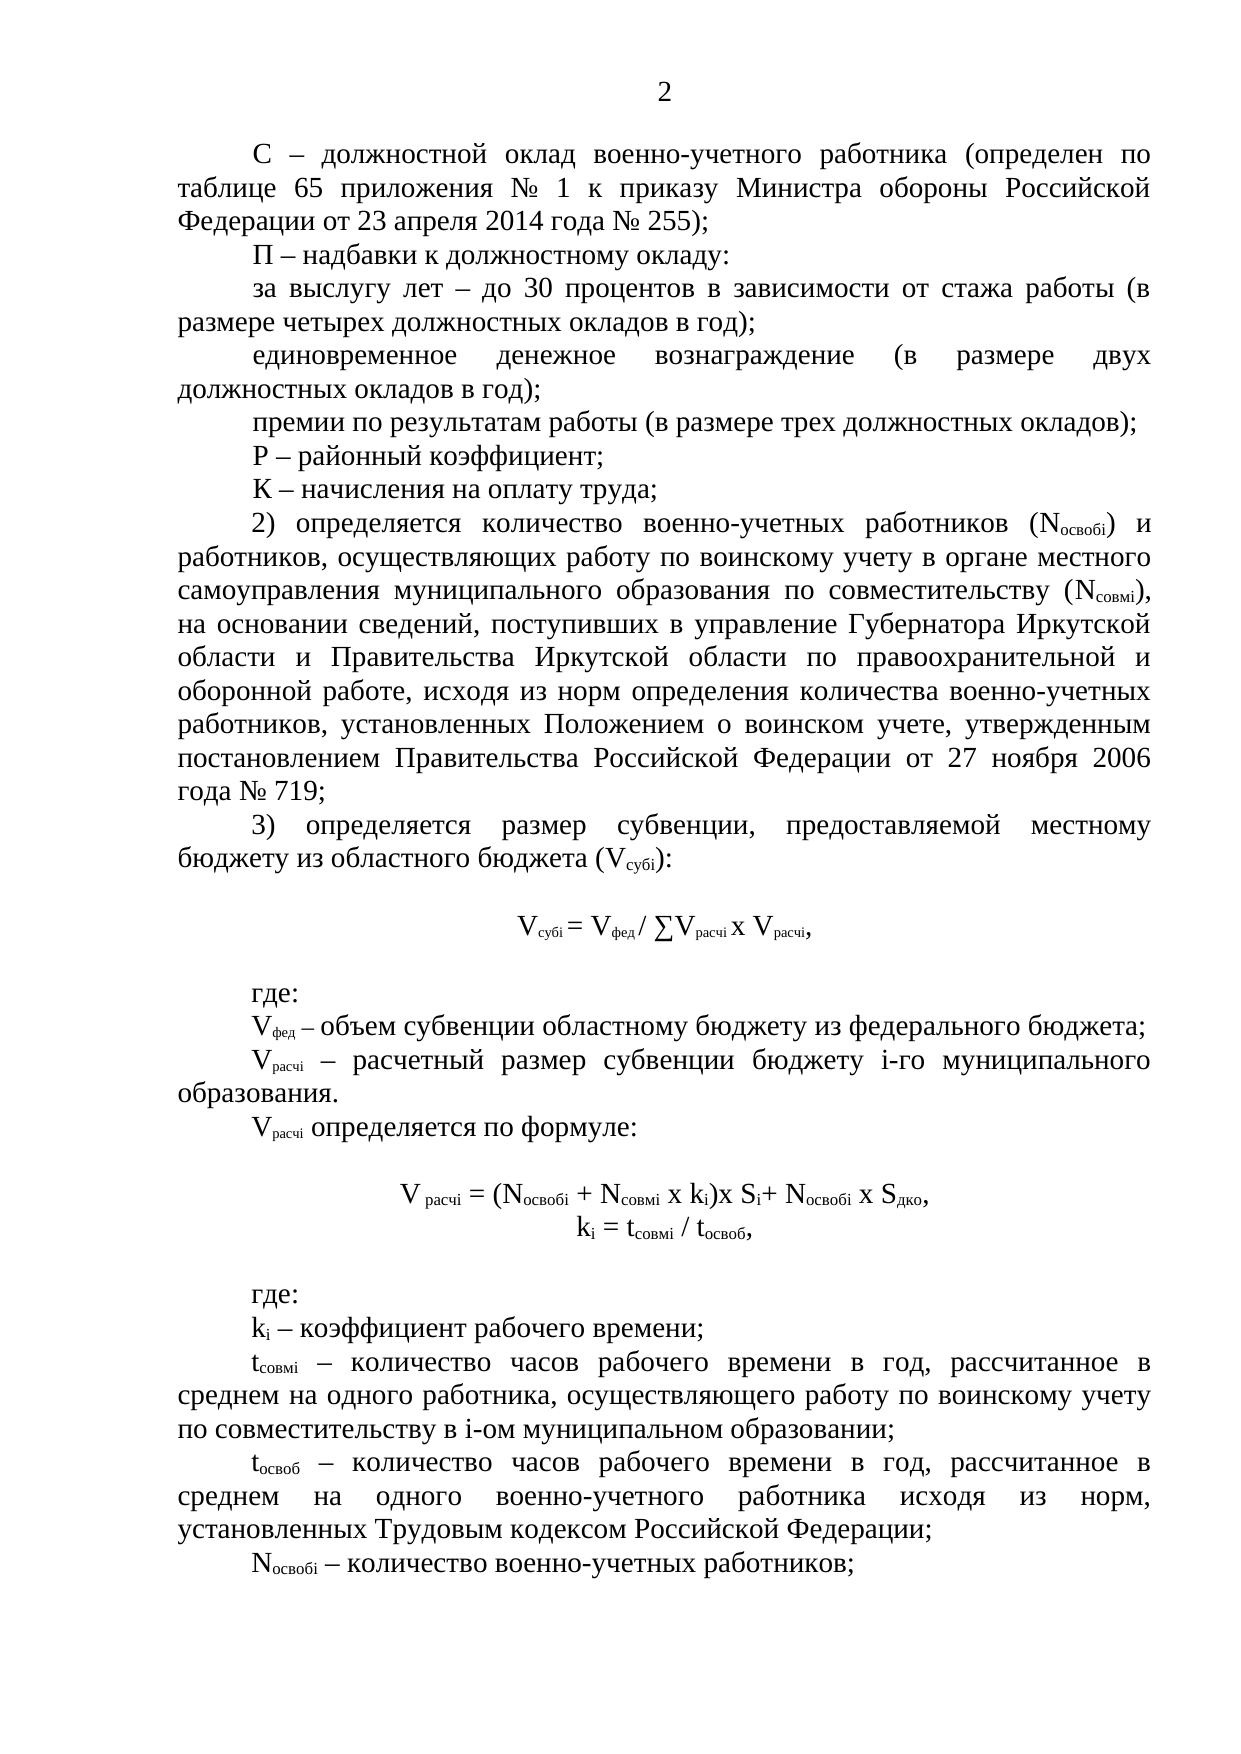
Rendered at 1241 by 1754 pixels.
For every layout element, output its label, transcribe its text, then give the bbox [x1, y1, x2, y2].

text П – надбавки к должностному окладу: [177, 237, 1152, 270]
text К – начисления на оплату труда; [177, 472, 1152, 505]
text Vсубi = Vфед / ∑Vрасчi x Vрасчi, [177, 908, 1152, 941]
text премии по результатам работы (в размере трех должностных окладов); [177, 404, 1152, 438]
text где: [177, 975, 1152, 1008]
text за выслугу лет – до 30 процентов в зависимости от стажа работы (в размере четырех должностных окладов в год); [177, 270, 1152, 337]
text Р – районный коэффициент; [177, 438, 1152, 472]
text где: [177, 1277, 1152, 1310]
text ki – коэффициент рабочего времени; [177, 1310, 1152, 1344]
text Nосвобi – количество военно-учетных работников; [177, 1545, 1152, 1578]
text tосвоб – количество часов рабочего времени в год, рассчитанное в среднем на одного военно-учетного работника исходя из норм, установленных Трудовым кодексом Российской Федерации; [177, 1444, 1152, 1545]
text Vфед – объем субвенции областному бюджету из федерального бюджета; [177, 1008, 1152, 1042]
text ki = tсовмi / tосвоб, [177, 1209, 1152, 1243]
text С – должностной оклад военно-учетного работника (определен по таблице 65 приложения № 1 к приказу Министра обороны Российской Федерации от 23 апреля 2014 года № 255); [177, 136, 1152, 237]
text 2) определяется количество военно-учетных работников (Nосвобi) и работников, осуществляющих работу по воинскому учету в органе местного самоуправления муниципального образования по совместительству (Nсовмi), на основании сведений, поступивших в управление Губернатора Иркутской области и Правительства Иркутской области по правоохранительной и оборонной работе, исходя из норм определения количества военно-учетных работников, установленных Положением о воинском учете, утвержденным постановлением Правительства Российской Федерации от 27 ноября 2006 года № 719; [177, 505, 1152, 807]
text Vрасчi определяется по формуле: [177, 1109, 1152, 1142]
text Vрасчi – расчетный размер субвенции бюджету i-го муниципального образования. [177, 1042, 1152, 1109]
text tсовмi – количество часов рабочего времени в год, рассчитанное в среднем на одного работника, осуществляющего работу по воинскому учету по совместительству в i-ом муниципальном образовании; [177, 1344, 1152, 1444]
text 3) определяется размер субвенции, предоставляемой местному бюджету из областного бюджета (Vсубi): [177, 807, 1152, 874]
text единовременное денежное вознаграждение (в размере двух должностных окладов в год); [177, 337, 1152, 404]
text V расчi = (Nосвобi + Nсовмi х ki)х Si+ Nосвобi х Sдко, [177, 1176, 1152, 1209]
